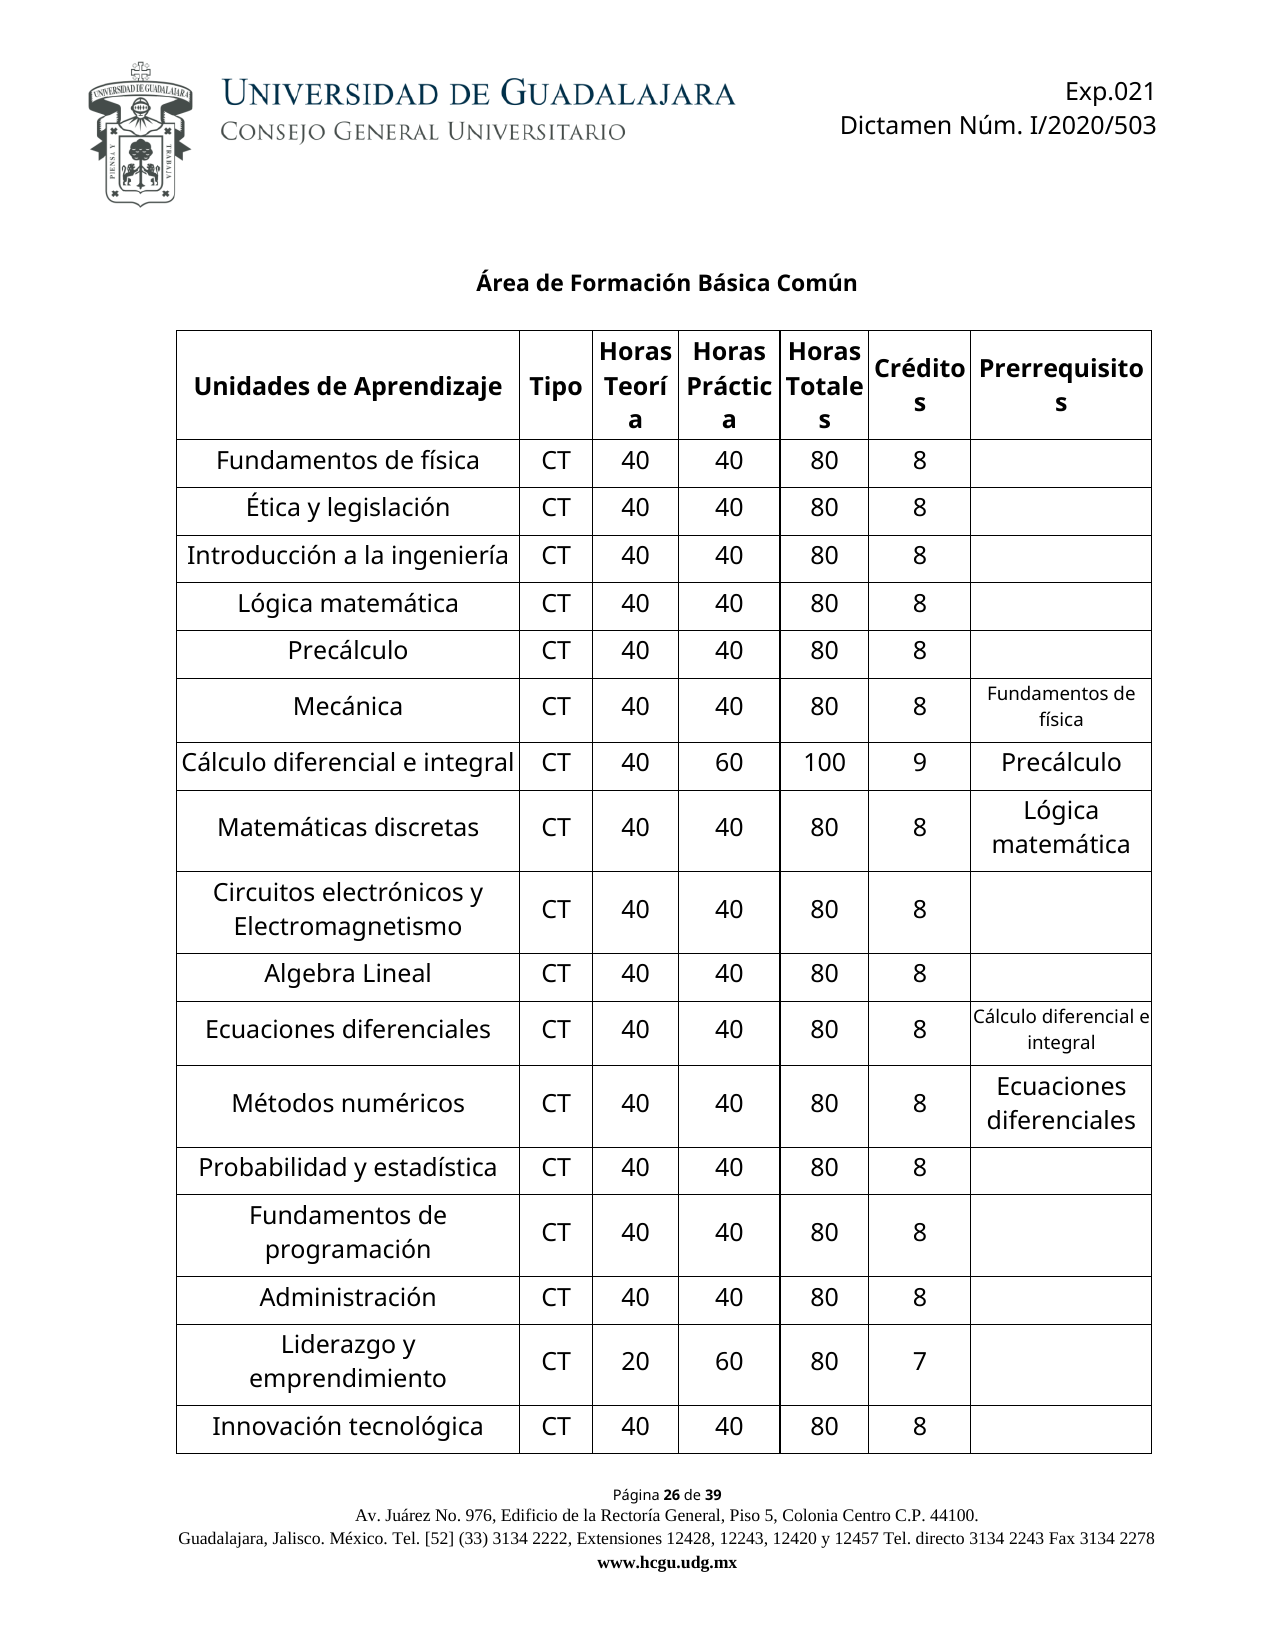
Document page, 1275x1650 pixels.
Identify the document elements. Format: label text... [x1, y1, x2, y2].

table_cell 40 [679, 1066, 779, 1147]
table_cell 80 [781, 1406, 868, 1453]
table_cell [971, 872, 1151, 953]
table_cell 80 [781, 631, 868, 677]
table_cell 8 [869, 440, 970, 487]
table_cell 80 [781, 536, 868, 582]
table_cell 40 [593, 743, 678, 789]
table_header Horas Teoría [593, 331, 678, 439]
table_cell CT [520, 1406, 592, 1453]
table_cell 40 [593, 679, 678, 742]
table_cell CT [520, 679, 592, 742]
table_cell CT [520, 1277, 592, 1324]
table_cell 40 [679, 536, 779, 582]
table_cell 7 [869, 1325, 970, 1405]
table_cell Cálculo diferencial e integral [177, 743, 519, 789]
table_cell CT [520, 743, 592, 789]
table_cell Precálculo [971, 743, 1151, 789]
table_cell [971, 1277, 1151, 1324]
table_cell 8 [869, 1148, 970, 1194]
table_cell 80 [781, 1002, 868, 1065]
table_cell CT [520, 1066, 592, 1147]
table_cell [971, 631, 1151, 677]
table_cell [971, 440, 1151, 487]
table_cell Fundamentos de física [177, 440, 519, 487]
table_cell Administración [177, 1277, 519, 1324]
table_cell 40 [679, 872, 779, 953]
table_cell 40 [679, 1195, 779, 1276]
table_cell 80 [781, 1195, 868, 1276]
table_cell Probabilidad y estadística [177, 1148, 519, 1194]
text Área de Formación Básica Común [177, 266, 1157, 299]
table_cell Algebra Lineal [177, 954, 519, 1001]
table_cell 60 [679, 1325, 779, 1405]
table_cell Liderazgo y emprendimiento [177, 1325, 519, 1405]
table_cell [971, 488, 1151, 534]
table_cell 40 [593, 1406, 678, 1453]
table_cell 40 [679, 954, 779, 1001]
table_cell CT [520, 440, 592, 487]
table_cell 8 [869, 1277, 970, 1324]
table_cell 80 [781, 1148, 868, 1194]
table_cell Cálculo diferencial e integral [971, 1002, 1151, 1065]
table_cell Fundamentos de física [971, 679, 1151, 742]
table_cell 40 [593, 1148, 678, 1194]
table_cell [971, 536, 1151, 582]
table_header Horas Totales [781, 331, 868, 439]
table_cell CT [520, 1325, 592, 1405]
table_cell 8 [869, 679, 970, 742]
table_cell Innovación tecnológica [177, 1406, 519, 1453]
table_cell 40 [593, 1195, 678, 1276]
table_cell 8 [869, 1195, 970, 1276]
table_cell CT [520, 488, 592, 534]
table_cell 60 [679, 743, 779, 789]
table_cell 40 [679, 791, 779, 871]
table_cell CT [520, 583, 592, 630]
table_cell 100 [781, 743, 868, 789]
table_cell 8 [869, 872, 970, 953]
table_header Tipo [520, 331, 592, 439]
table_cell Circuitos electrónicos y Electromagnetismo [177, 872, 519, 953]
picture [0, 1, 1275, 268]
table_cell 80 [781, 872, 868, 953]
table_cell [971, 1195, 1151, 1276]
table_cell CT [520, 1002, 592, 1065]
table_cell 40 [679, 1148, 779, 1194]
table_cell 80 [781, 440, 868, 487]
table_cell 40 [679, 679, 779, 742]
table_cell Mecánica [177, 679, 519, 742]
table_cell 8 [869, 488, 970, 534]
table_cell 40 [593, 954, 678, 1001]
table_header Horas Práctica [679, 331, 779, 439]
table_cell 40 [679, 1277, 779, 1324]
table_cell CT [520, 536, 592, 582]
table_cell 20 [593, 1325, 678, 1405]
table_cell 40 [593, 488, 678, 534]
table_cell Métodos numéricos [177, 1066, 519, 1147]
table_cell 40 [593, 1066, 678, 1147]
table_header Créditos [869, 331, 970, 439]
table_cell 8 [869, 536, 970, 582]
table_cell 80 [781, 1066, 868, 1147]
table_cell Ecuaciones diferenciales [177, 1002, 519, 1065]
table_header Unidades de Aprendizaje [177, 331, 519, 439]
table_cell 8 [869, 791, 970, 871]
table_cell 40 [679, 488, 779, 534]
table_cell CT [520, 1148, 592, 1194]
table_cell 40 [593, 631, 678, 677]
table_cell 80 [781, 1277, 868, 1324]
table_cell CT [520, 791, 592, 871]
table_cell 8 [869, 583, 970, 630]
table_cell [971, 1148, 1151, 1194]
table_cell Lógica matemática [177, 583, 519, 630]
table_cell 80 [781, 488, 868, 534]
table_cell 40 [593, 1002, 678, 1065]
table_cell 40 [593, 440, 678, 487]
table_cell 40 [679, 440, 779, 487]
table_cell 8 [869, 631, 970, 677]
table_cell 80 [781, 583, 868, 630]
table_cell 40 [593, 536, 678, 582]
table_cell 8 [869, 1066, 970, 1147]
table_cell Matemáticas discretas [177, 791, 519, 871]
table_cell Ecuaciones diferenciales [971, 1066, 1151, 1147]
table_cell 9 [869, 743, 970, 789]
table_cell Ética y legislación [177, 488, 519, 534]
table_cell Fundamentos de programación [177, 1195, 519, 1276]
table_header Prerrequisitos [971, 331, 1151, 439]
table_cell 40 [679, 583, 779, 630]
table_cell 8 [869, 1406, 970, 1453]
table_cell CT [520, 954, 592, 1001]
table_cell 40 [679, 1406, 779, 1453]
table_cell 40 [593, 583, 678, 630]
table_cell 80 [781, 679, 868, 742]
table_cell Precálculo [177, 631, 519, 677]
table_cell [971, 954, 1151, 1001]
table_cell 8 [869, 1002, 970, 1065]
table_cell CT [520, 1195, 592, 1276]
table_cell [971, 583, 1151, 630]
table_cell Introducción a la ingeniería [177, 536, 519, 582]
table_cell Lógica matemática [971, 791, 1151, 871]
table_cell [971, 1406, 1151, 1453]
table_cell 80 [781, 954, 868, 1001]
table_cell 40 [679, 631, 779, 677]
table_cell 80 [781, 791, 868, 871]
table_cell 8 [869, 954, 970, 1001]
table_cell 40 [593, 872, 678, 953]
table_cell 80 [781, 1325, 868, 1405]
table_cell CT [520, 631, 592, 677]
table_cell [971, 1325, 1151, 1405]
table_cell 40 [679, 1002, 779, 1065]
table_cell 40 [593, 1277, 678, 1324]
table_cell 40 [593, 791, 678, 871]
table_cell CT [520, 872, 592, 953]
